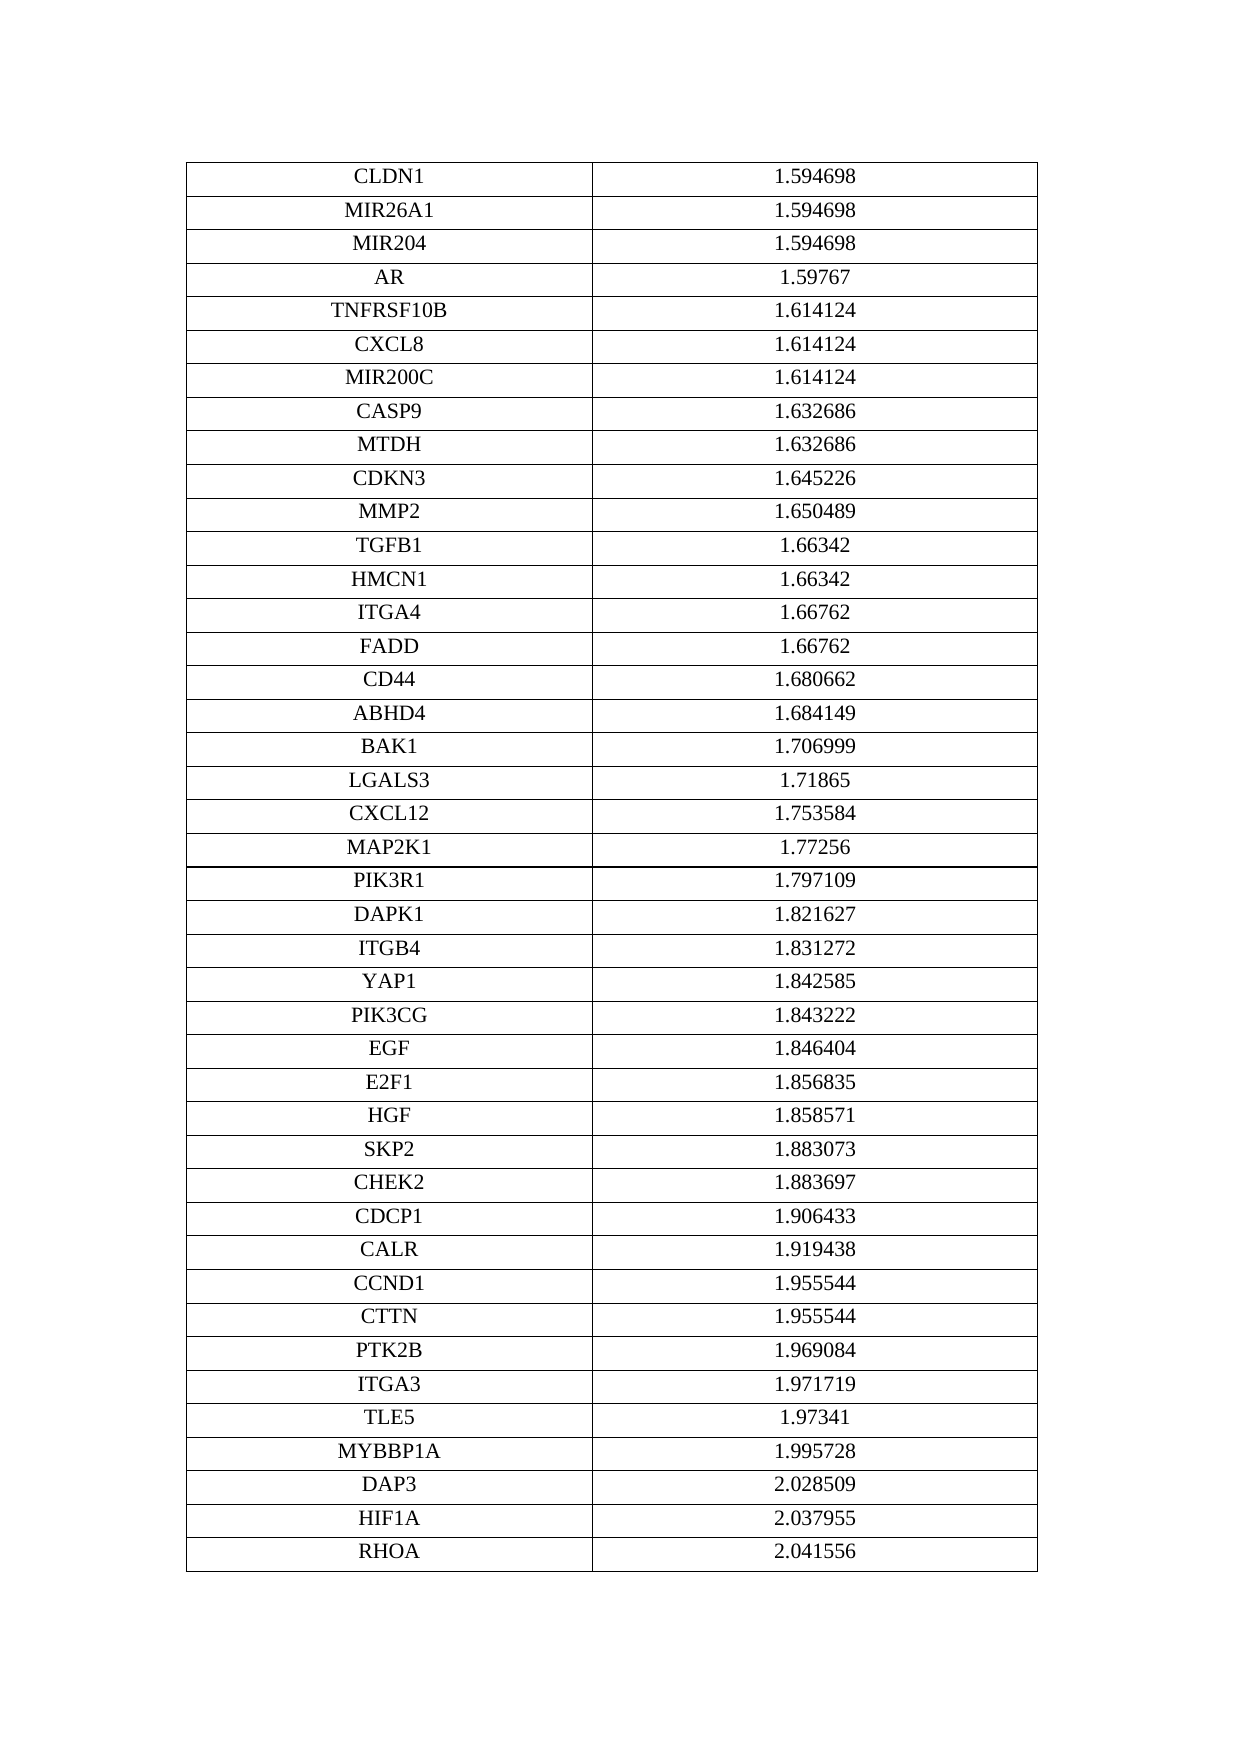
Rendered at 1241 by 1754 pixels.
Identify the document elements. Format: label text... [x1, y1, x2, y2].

table_cell 1.66342 [593, 566, 1037, 598]
table_cell 1.594698 [593, 197, 1037, 229]
table_cell 2.028509 [593, 1471, 1037, 1504]
table_cell 2.041556 [593, 1538, 1037, 1571]
table_cell PIK3CG [187, 1002, 592, 1034]
table_cell CTTN [187, 1304, 592, 1336]
table_cell TNFRSF10B [187, 297, 592, 330]
table_cell 1.645226 [593, 465, 1037, 497]
table_cell 1.906433 [593, 1203, 1037, 1235]
table_cell BAK1 [187, 733, 592, 766]
table_cell PTK2B [187, 1337, 592, 1369]
table_cell FADD [187, 633, 592, 665]
table_cell LGALS3 [187, 767, 592, 799]
table_cell CCND1 [187, 1270, 592, 1302]
table_cell 1.632686 [593, 398, 1037, 430]
table_cell MYBBP1A [187, 1438, 592, 1470]
table_cell HMCN1 [187, 566, 592, 598]
table_cell CHEK2 [187, 1169, 592, 1202]
table_cell CDCP1 [187, 1203, 592, 1235]
table_cell 1.66762 [593, 599, 1037, 632]
table_cell SKP2 [187, 1136, 592, 1168]
table_cell MIR26A1 [187, 197, 592, 229]
table_cell 1.594698 [593, 230, 1037, 263]
table_cell ITGA3 [187, 1371, 592, 1403]
table_cell 1.821627 [593, 901, 1037, 933]
table_cell 1.919438 [593, 1236, 1037, 1269]
table_cell CD44 [187, 666, 592, 699]
table_cell CLDN1 [187, 163, 592, 196]
table_cell 1.77256 [593, 834, 1037, 866]
table_cell PIK3R1 [187, 868, 592, 900]
table_cell MAP2K1 [187, 834, 592, 866]
table_cell 1.650489 [593, 499, 1037, 531]
table_cell 1.753584 [593, 800, 1037, 833]
table_cell 1.971719 [593, 1371, 1037, 1403]
table_cell 1.632686 [593, 431, 1037, 464]
table_cell DAPK1 [187, 901, 592, 933]
table_cell 1.858571 [593, 1102, 1037, 1135]
table_cell 1.614124 [593, 297, 1037, 330]
table_cell 1.843222 [593, 1002, 1037, 1034]
table_cell 1.955544 [593, 1270, 1037, 1302]
table_cell CASP9 [187, 398, 592, 430]
table_cell 1.856835 [593, 1069, 1037, 1101]
table_cell 1.66342 [593, 532, 1037, 564]
table_cell 1.97341 [593, 1404, 1037, 1437]
table_cell MTDH [187, 431, 592, 464]
table_cell TLE5 [187, 1404, 592, 1437]
table_cell HIF1A [187, 1505, 592, 1537]
table_cell TGFB1 [187, 532, 592, 564]
table_cell 1.59767 [593, 264, 1037, 296]
table_cell EGF [187, 1035, 592, 1068]
table_cell 1.846404 [593, 1035, 1037, 1068]
table_cell 1.797109 [593, 868, 1037, 900]
table_cell E2F1 [187, 1069, 592, 1101]
table_cell 2.037955 [593, 1505, 1037, 1537]
table_cell 1.680662 [593, 666, 1037, 699]
table_cell CDKN3 [187, 465, 592, 497]
table_cell 1.969084 [593, 1337, 1037, 1369]
table_cell ITGA4 [187, 599, 592, 632]
table_cell DAP3 [187, 1471, 592, 1504]
table_cell 1.684149 [593, 700, 1037, 732]
table_cell 1.842585 [593, 968, 1037, 1001]
table_cell ABHD4 [187, 700, 592, 732]
table_cell MIR204 [187, 230, 592, 263]
table_cell MMP2 [187, 499, 592, 531]
table_cell RHOA [187, 1538, 592, 1571]
table_cell AR [187, 264, 592, 296]
table_cell 1.706999 [593, 733, 1037, 766]
table_cell 1.883073 [593, 1136, 1037, 1168]
table_cell 1.614124 [593, 364, 1037, 397]
table_cell MIR200C [187, 364, 592, 397]
table_cell HGF [187, 1102, 592, 1135]
table_cell 1.883697 [593, 1169, 1037, 1202]
table_cell 1.66762 [593, 633, 1037, 665]
table_cell ITGB4 [187, 935, 592, 967]
table_cell 1.71865 [593, 767, 1037, 799]
table_cell CXCL8 [187, 331, 592, 363]
table_cell 1.594698 [593, 163, 1037, 196]
table_cell CALR [187, 1236, 592, 1269]
table_cell YAP1 [187, 968, 592, 1001]
table_cell 1.614124 [593, 331, 1037, 363]
table_cell 1.995728 [593, 1438, 1037, 1470]
table_cell 1.831272 [593, 935, 1037, 967]
table_cell CXCL12 [187, 800, 592, 833]
table_cell 1.955544 [593, 1304, 1037, 1336]
